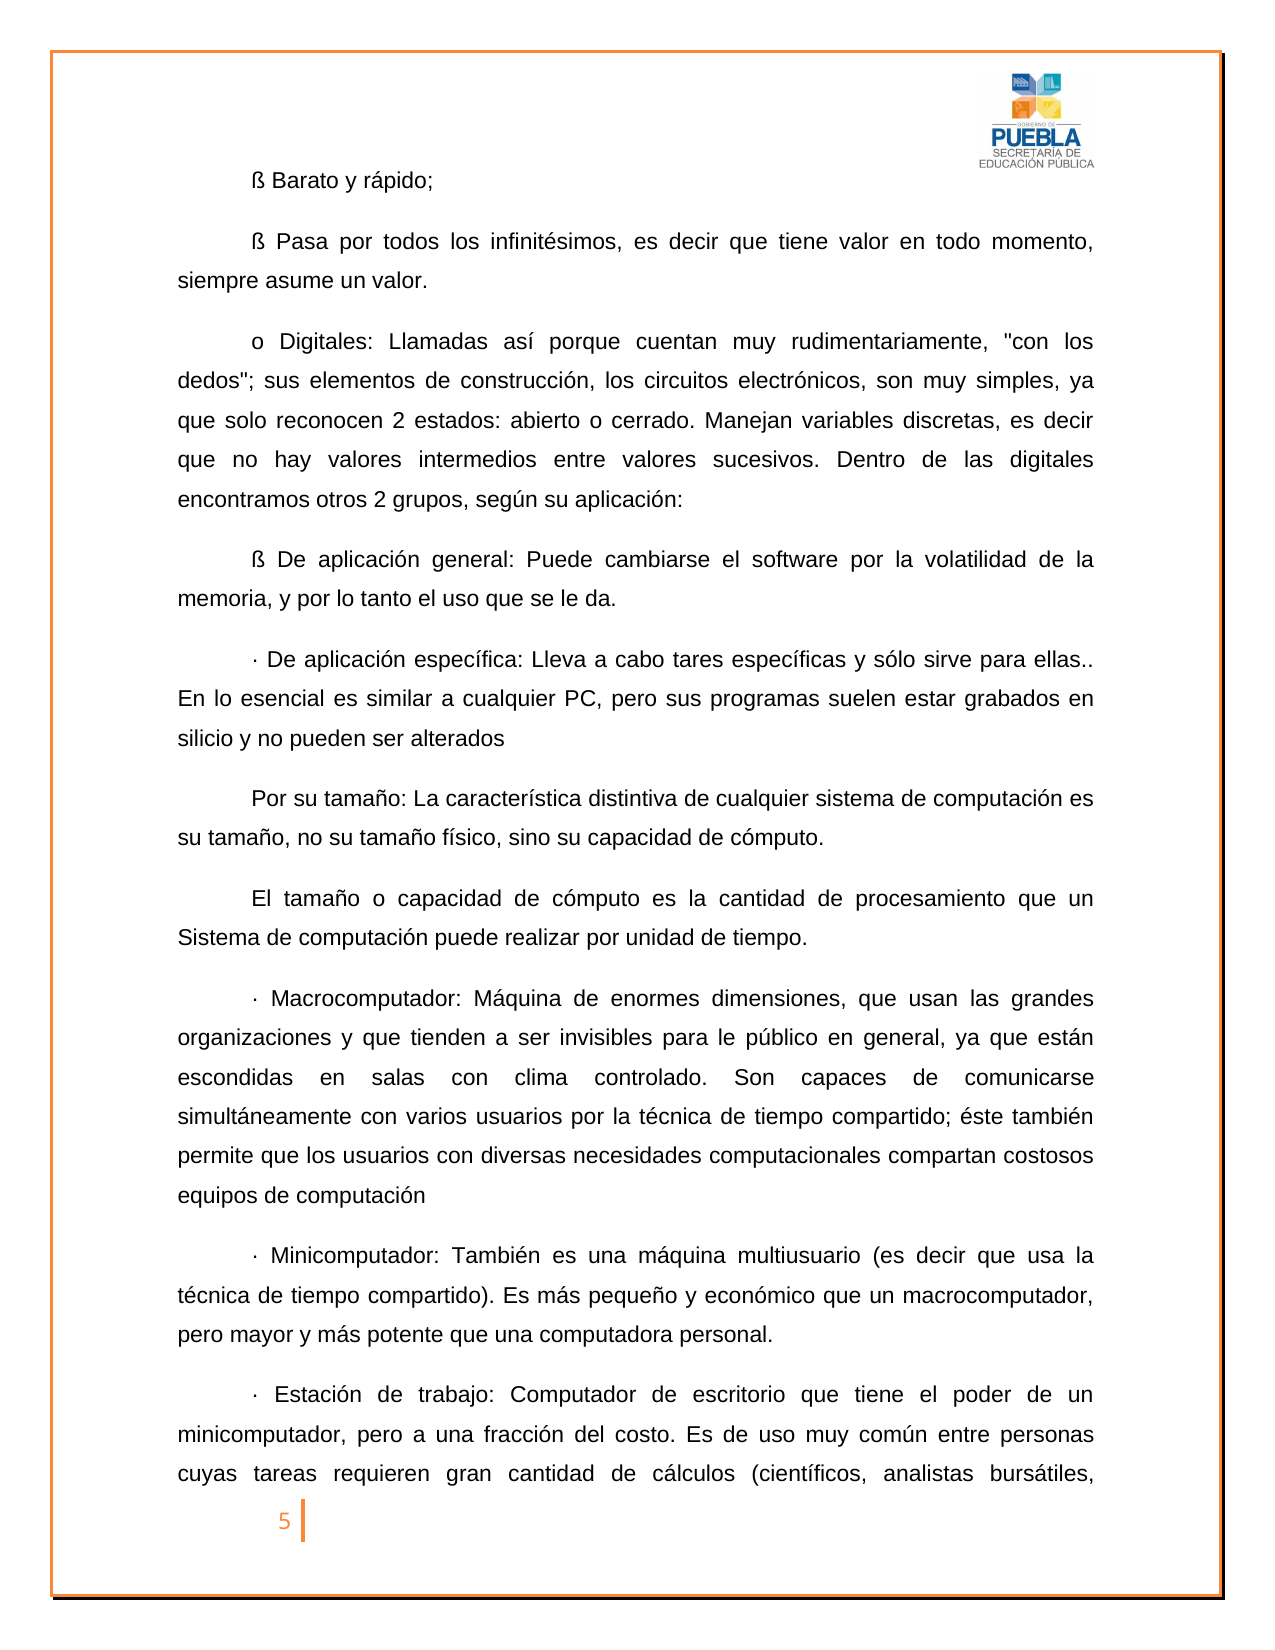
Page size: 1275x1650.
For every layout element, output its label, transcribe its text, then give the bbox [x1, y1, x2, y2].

text ß Barato y rápido; [177, 167, 1095, 194]
text ß Pasa por todos los infinitésimos, es decir que tiene valor en todo momento, siempre asume un valor. [177, 228, 1095, 294]
text · Minicomputador: También es una máquina multiusuario (es decir que usa la técnica de tiempo compartido). Es más pequeño y económico que un macrocomputador, pero mayor y más potente que una computadora personal. [177, 1242, 1095, 1347]
text Por su tamaño: La característica distintiva de cualquier sistema de computación es su tamaño, no su tamaño físico, sino su capacidad de cómputo. [177, 785, 1095, 851]
text ß De aplicación general: Puede cambiarse el software por la volatilidad de la memoria, y por lo tanto el uso que se le da. [177, 546, 1095, 612]
text o Digitales: Llamadas así porque cuentan muy rudimentariamente, "con los dedos"; sus elementos de construcción, los circuitos electrónicos, son muy simples, ya que solo reconocen 2 estados: abierto o cerrado. Manejan variables discretas, es decir que no hay valores intermedios entre valores sucesivos. Dentro de las digitales encontramos otros 2 grupos, según su aplicación: [177, 328, 1095, 512]
text · Macrocomputador: Máquina de enormes dimensiones, que usan las grandes organizaciones y que tienden a ser invisibles para le público en general, ya que están escondidas en salas con clima controlado. Son capaces de comunicarse simultáneamente con varios usuarios por la técnica de tiempo compartido; éste también permite que los usuarios con diversas necesidades computacionales compartan costosos equipos de computación [177, 984, 1095, 1208]
text El tamaño o capacidad de cómputo es la cantidad de procesamiento que un Sistema de computación puede realizar por unidad de tiempo. [177, 885, 1095, 951]
picture [979, 73, 1095, 168]
text · De aplicación específica: Lleva a cabo tares específicas y sólo sirve para ellas.. En lo esencial es similar a cualquier PC, pero sus programas suelen estar grabados en silicio y no pueden ser alterados [177, 646, 1095, 751]
